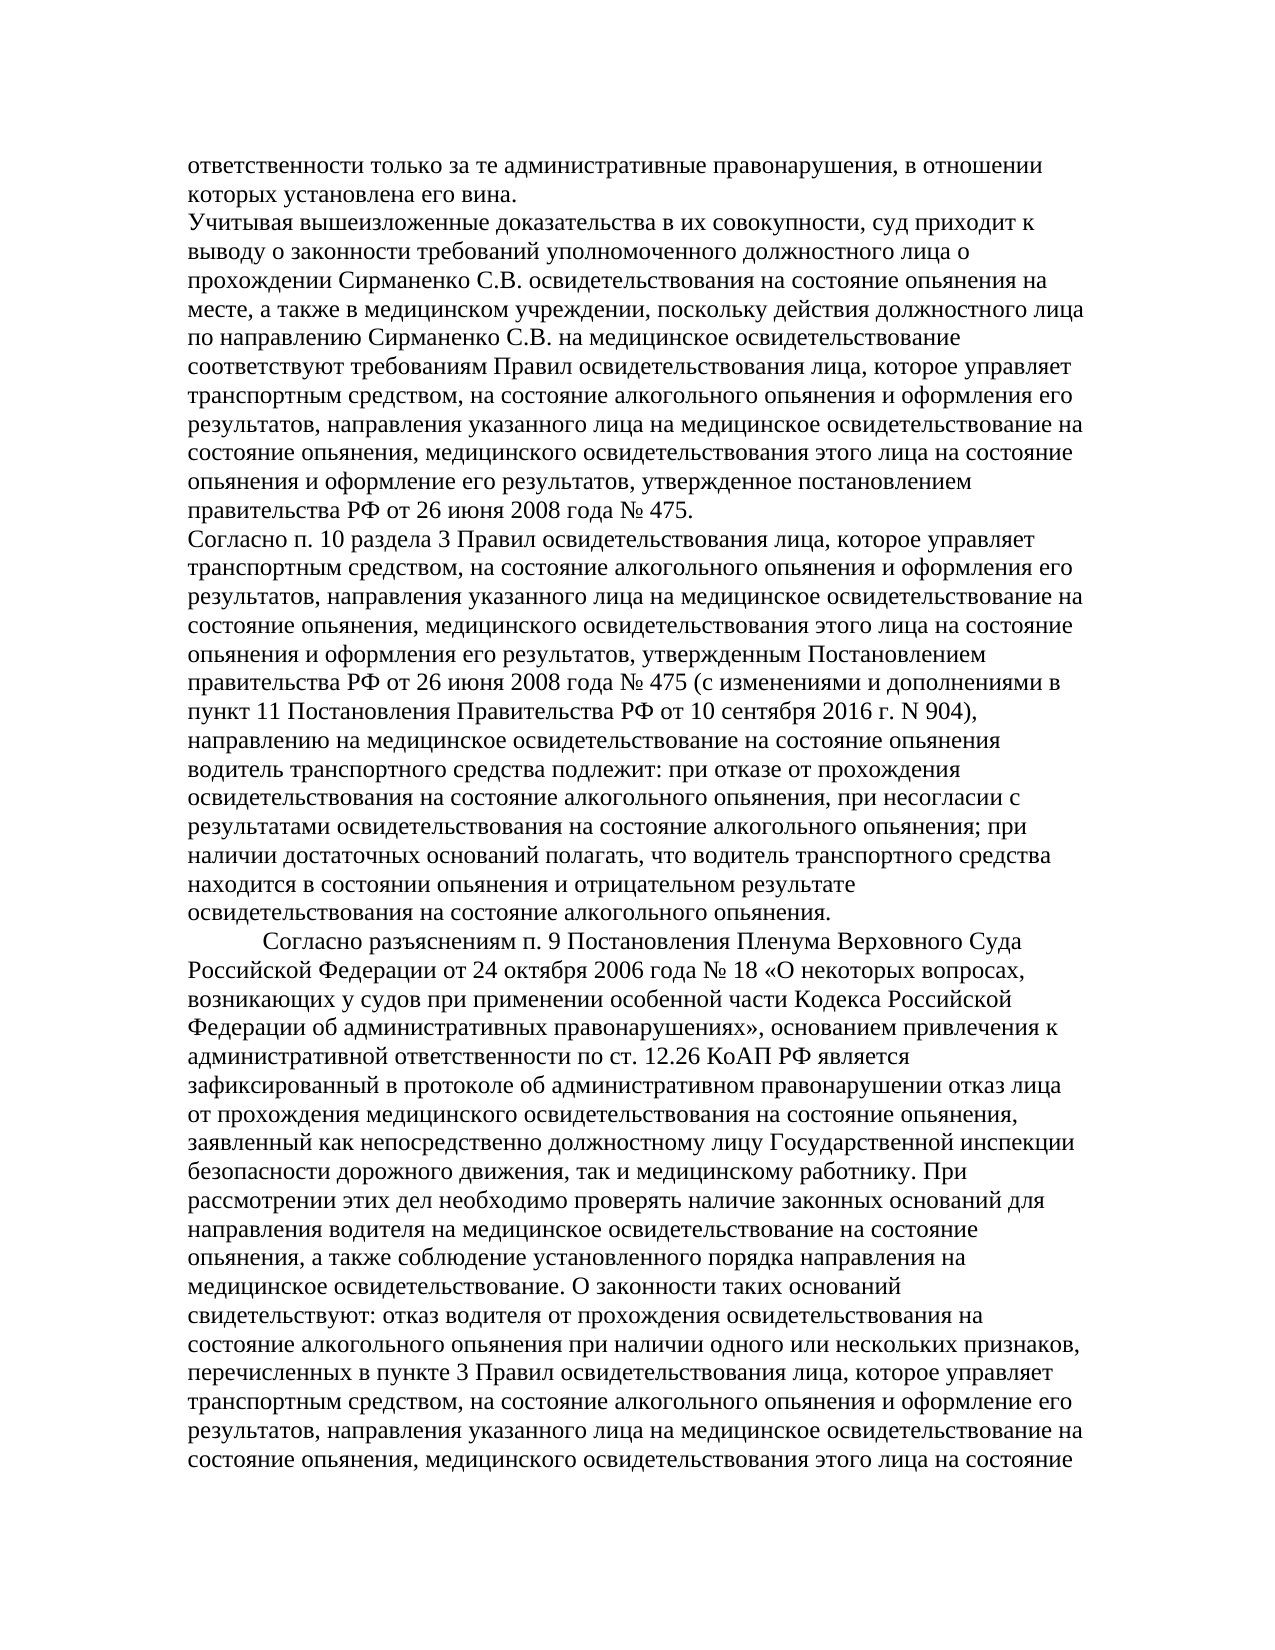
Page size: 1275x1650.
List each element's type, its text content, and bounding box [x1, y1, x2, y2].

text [187, 926, 1087, 1472]
text Учитывая вышеизложенные доказательства в их совокупности, суд приходит к выводу о законности требований уполномоченного должностного лица о прохождении Сирманенко С.В. освидетельствования на состояние опьянения на месте, а также в медицинском учреждении, поскольку действия должностного лица по направлению Сирманенко С.В. на медицинское освидетельствование соответствуют требованиям Правил освидетельствования лица, которое управляет транспортным средством, на состояние алкогольного опьянения и оформления его результатов, направления указанного лица на медицинское освидетельствование на состояние опьянения, медицинского освидетельствования этого лица на состояние опьянения и оформление его результатов, утвержденное постановлением правительства РФ от 26 июня 2008 года № 475. [187, 207, 1087, 524]
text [187, 150, 1087, 207]
text Согласно п. 10 раздела 3 Правил освидетельствования лица, которое управляет транспортным средством, на состояние алкогольного опьянения и оформления его результатов, направления указанного лица на медицинское освидетельствование на состояние опьянения, медицинского освидетельствования этого лица на состояние опьянения и оформления его результатов, утвержденным Постановлением правительства РФ от 26 июня 2008 года № 475 (с изменениями и дополнениями в пункт 11 Постановления Правительства РФ от 10 сентября 2016 г. N 904), направлению на медицинское освидетельствование на состояние опьянения водитель транспортного средства подлежит: при отказе от прохождения освидетельствования на состояние алкогольного опьянения, при несогласии с результатами освидетельствования на состояние алкогольного опьянения; при наличии достаточных оснований полагать, что водитель транспортного средства находится в состоянии опьянения и отрицательном результате освидетельствования на состояние алкогольного опьянения. [187, 524, 1087, 926]
